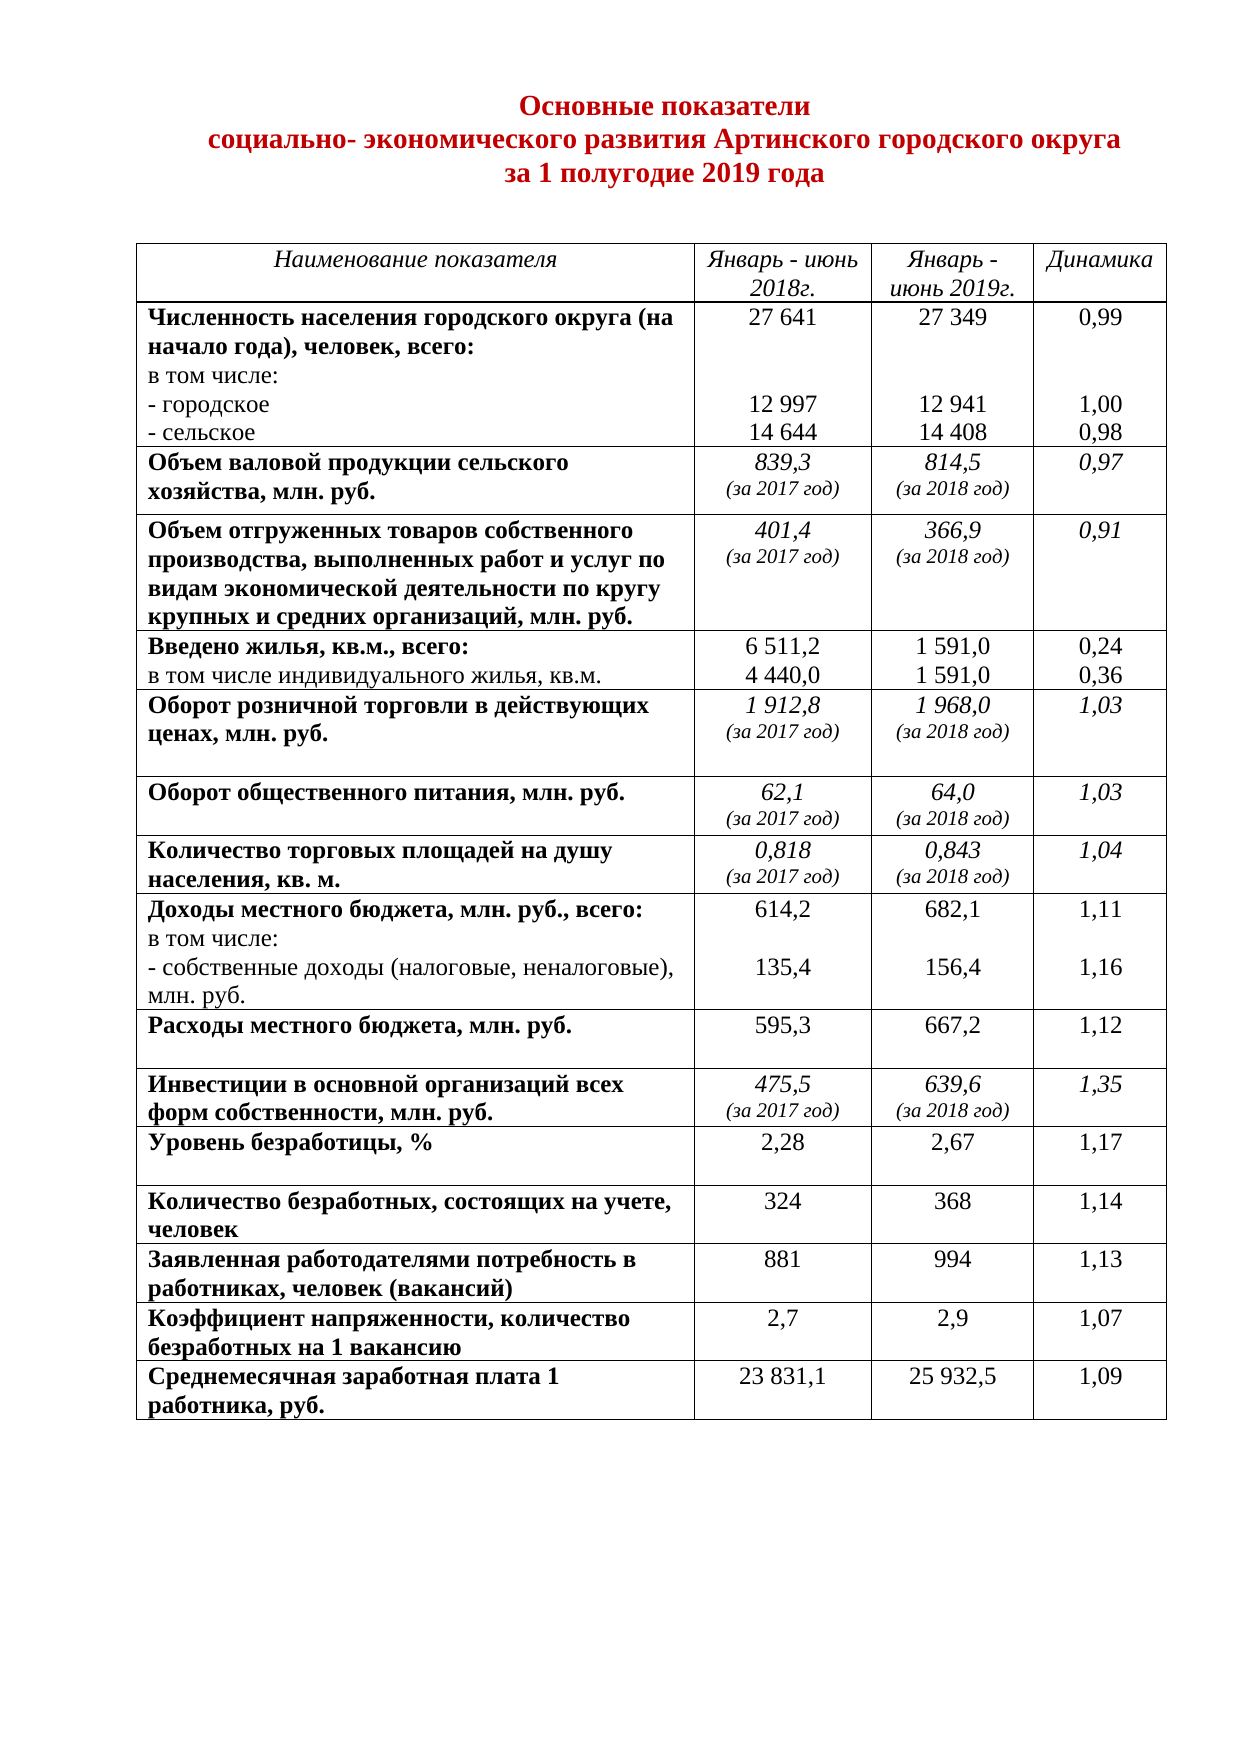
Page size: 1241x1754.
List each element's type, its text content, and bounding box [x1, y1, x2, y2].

table_cell 1 591,0 1 591,0 [872, 631, 1033, 689]
table_cell 1,12 [1034, 1010, 1166, 1068]
table_cell 994 [872, 1244, 1033, 1302]
table_cell 2,28 [695, 1127, 871, 1185]
table_cell 2,9 [872, 1303, 1033, 1360]
table_cell Оборот общественного питания, млн. руб. [137, 777, 694, 834]
text социально- экономического развития Артинского городского округа [148, 122, 1181, 155]
table_cell 23 831,1 [695, 1361, 871, 1419]
table_cell Доходы местного бюджета, млн. руб., всего: в том числе: - собственные доходы (налоговые, неналоговые), млн. руб. [137, 894, 694, 1009]
table_cell 0,91 [1034, 515, 1166, 630]
table_cell 0,97 [1034, 447, 1166, 514]
table_cell 839,3 (за 2017 год) [695, 447, 871, 514]
table_cell 881 [695, 1244, 871, 1302]
table_cell 0,818 (за 2017 год) [695, 836, 871, 893]
table_cell Расходы местного бюджета, млн. руб. [137, 1010, 694, 1068]
table_cell 475,5 (за 2017 год) [695, 1069, 871, 1126]
table_cell Уровень безработицы, % [137, 1127, 694, 1185]
table_cell Оборот розничной торговли в действующих ценах, млн. руб. [137, 690, 694, 776]
table_cell 1,03 [1034, 690, 1166, 776]
table_cell 595,3 [695, 1010, 871, 1068]
text Основные показатели [148, 89, 1181, 122]
table_cell 1,09 [1034, 1361, 1166, 1419]
table_cell Численность населения городского округа (на начало года), человек, всего: в том числе: - городское - сельское [137, 303, 694, 446]
table_cell 667,2 [872, 1010, 1033, 1068]
table_cell 1,17 [1034, 1127, 1166, 1185]
table_cell 27 641 12 997 14 644 [695, 303, 871, 446]
table_cell Количество торговых площадей на душу населения, кв. м. [137, 836, 694, 893]
table_cell 6 511,2 4 440,0 [695, 631, 871, 689]
table_cell 1,13 [1034, 1244, 1166, 1302]
table_cell 64,0 (за 2018 год) [872, 777, 1033, 834]
table_header Наименование показателя [137, 244, 694, 301]
text за 1 полугодие 2019 года [148, 155, 1181, 189]
table_cell 366,9 (за 2018 год) [872, 515, 1033, 630]
table_cell 324 [695, 1186, 871, 1243]
table_cell 1,04 [1034, 836, 1166, 893]
table_cell 1 968,0 (за 2018 год) [872, 690, 1033, 776]
table_cell 1,03 [1034, 777, 1166, 834]
table_cell Инвестиции в основной организаций всех форм собственности, млн. руб. [137, 1069, 694, 1126]
table_cell 682,1 156,4 [872, 894, 1033, 1009]
table_cell 0,99 1,00 0,98 [1034, 303, 1166, 446]
table_header Январь - июнь 2018г. [695, 244, 871, 301]
table_cell 814,5 (за 2018 год) [872, 447, 1033, 514]
table_cell 2,7 [695, 1303, 871, 1360]
table_cell 62,1 (за 2017 год) [695, 777, 871, 834]
table_cell 1,07 [1034, 1303, 1166, 1360]
table_cell 2,67 [872, 1127, 1033, 1185]
table_cell 614,2 135,4 [695, 894, 871, 1009]
table_header Динамика [1034, 244, 1166, 301]
table_cell Объем валовой продукции сельского хозяйства, млн. руб. [137, 447, 694, 514]
table_cell 1,35 [1034, 1069, 1166, 1126]
table_cell Объем отгруженных товаров собственного производства, выполненных работ и услуг по видам экономической деятельности по кругу крупных и средних организаций, млн. руб. [137, 515, 694, 630]
table_cell Количество безработных, состоящих на учете, человек [137, 1186, 694, 1243]
table_cell 0,24 0,36 [1034, 631, 1166, 689]
table_cell 368 [872, 1186, 1033, 1243]
table_cell 1 912,8 (за 2017 год) [695, 690, 871, 776]
table_cell 639,6 (за 2018 год) [872, 1069, 1033, 1126]
table_cell 401,4 (за 2017 год) [695, 515, 871, 630]
table_cell 1,14 [1034, 1186, 1166, 1243]
table_cell 0,843 (за 2018 год) [872, 836, 1033, 893]
table_cell 25 932,5 [872, 1361, 1033, 1419]
table_cell Введено жилья, кв.м., всего: в том числе индивидуального жилья, кв.м. [137, 631, 694, 689]
table_cell Среднемесячная заработная плата 1 работника, руб. [137, 1361, 694, 1419]
table_cell Коэффициент напряженности, количество безработных на 1 вакансию [137, 1303, 694, 1360]
table_header Январь - июнь 2019г. [872, 244, 1033, 301]
table_cell Заявленная работодателями потребность в работниках, человек (вакансий) [137, 1244, 694, 1302]
table_cell 27 349 12 941 14 408 [872, 303, 1033, 446]
table_cell 1,11 1,16 [1034, 894, 1166, 1009]
